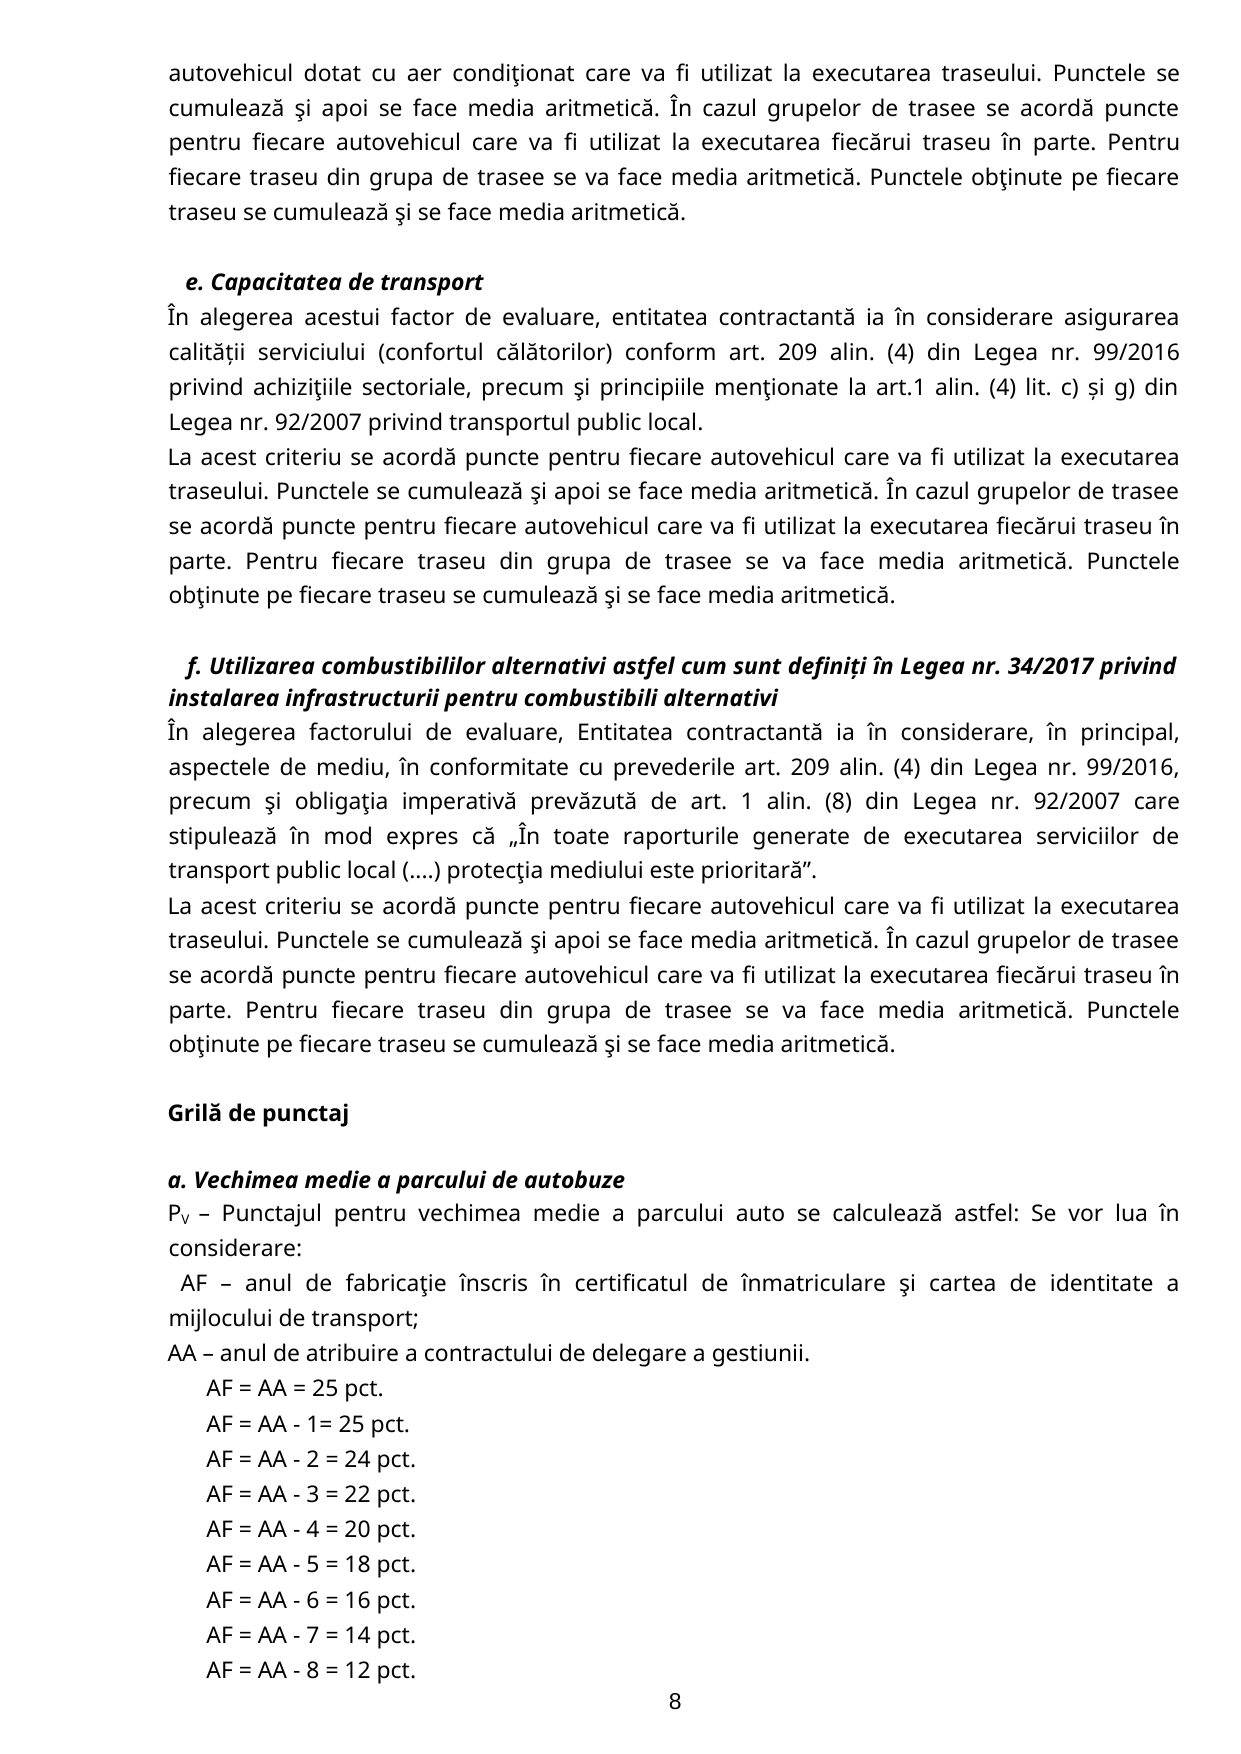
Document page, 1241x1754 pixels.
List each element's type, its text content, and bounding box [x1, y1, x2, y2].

text AF = AA - 7 = 14 pct. [206, 1619, 1175, 1650]
text AF = AA - 1= 25 pct. [206, 1407, 1175, 1439]
text Grilă de punctaj [167, 1096, 1181, 1128]
text AF = AA = 25 pct. [206, 1372, 1175, 1403]
text AF = AA - 4 = 20 pct. [206, 1513, 1175, 1544]
text AF – anul de fabricaţie înscris în certificatul de înmatriculare şi cartea de identitate a mijlocului de transport; [167, 1267, 1181, 1333]
text În alegerea factorului de evaluare, Entitatea contractantă ia în considerare, în principal, aspectele de mediu, în conformitate cu prevederile art. 209 alin. (4) din Legea nr. 99/2016, precum şi obligaţia imperativă prevăzută de art. 1 alin. (8) din Legea nr. 92/2007 care stipulează în mod expres că „În toate raporturile generate de executarea serviciilor de transport public local (....) protecţia mediului este prioritară”. [167, 716, 1181, 886]
text AF = AA - 8 = 12 pct. [206, 1654, 1175, 1685]
text AF = AA - 3 = 22 pct. [206, 1478, 1175, 1509]
text AF = AA - 6 = 16 pct. [206, 1583, 1175, 1615]
text a. Vechimea medie a parcului de autobuze [167, 1163, 1181, 1195]
text e. Capacitatea de transport [167, 266, 1181, 297]
text AF = AA - 2 = 24 pct. [206, 1443, 1175, 1474]
text AF = AA - 5 = 18 pct. [206, 1548, 1175, 1579]
text PV – Punctajul pentru vechimea medie a parcului auto se calculează astfel: Se vor lua în considerare: [167, 1197, 1181, 1263]
text În alegerea acestui factor de evaluare, entitatea contractantă ia în considerare asigurarea calității serviciului (confortul călătorilor) conform art. 209 alin. (4) din Legea nr. 99/2016 privind achiziţiile sectoriale, precum şi principiile menţionate la art.1 alin. (4) lit. c) și g) din Legea nr. 92/2007 privind transportul public local. [167, 301, 1181, 437]
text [167, 57, 1181, 227]
text AA – anul de atribuire a contractului de delegare a gestiunii. [167, 1337, 1181, 1368]
text f. Utilizarea combustibililor alternativi astfel cum sunt definiți în Legea nr. 34/2017 privind instalarea infrastructurii pentru combustibili alternativi [167, 650, 1181, 713]
